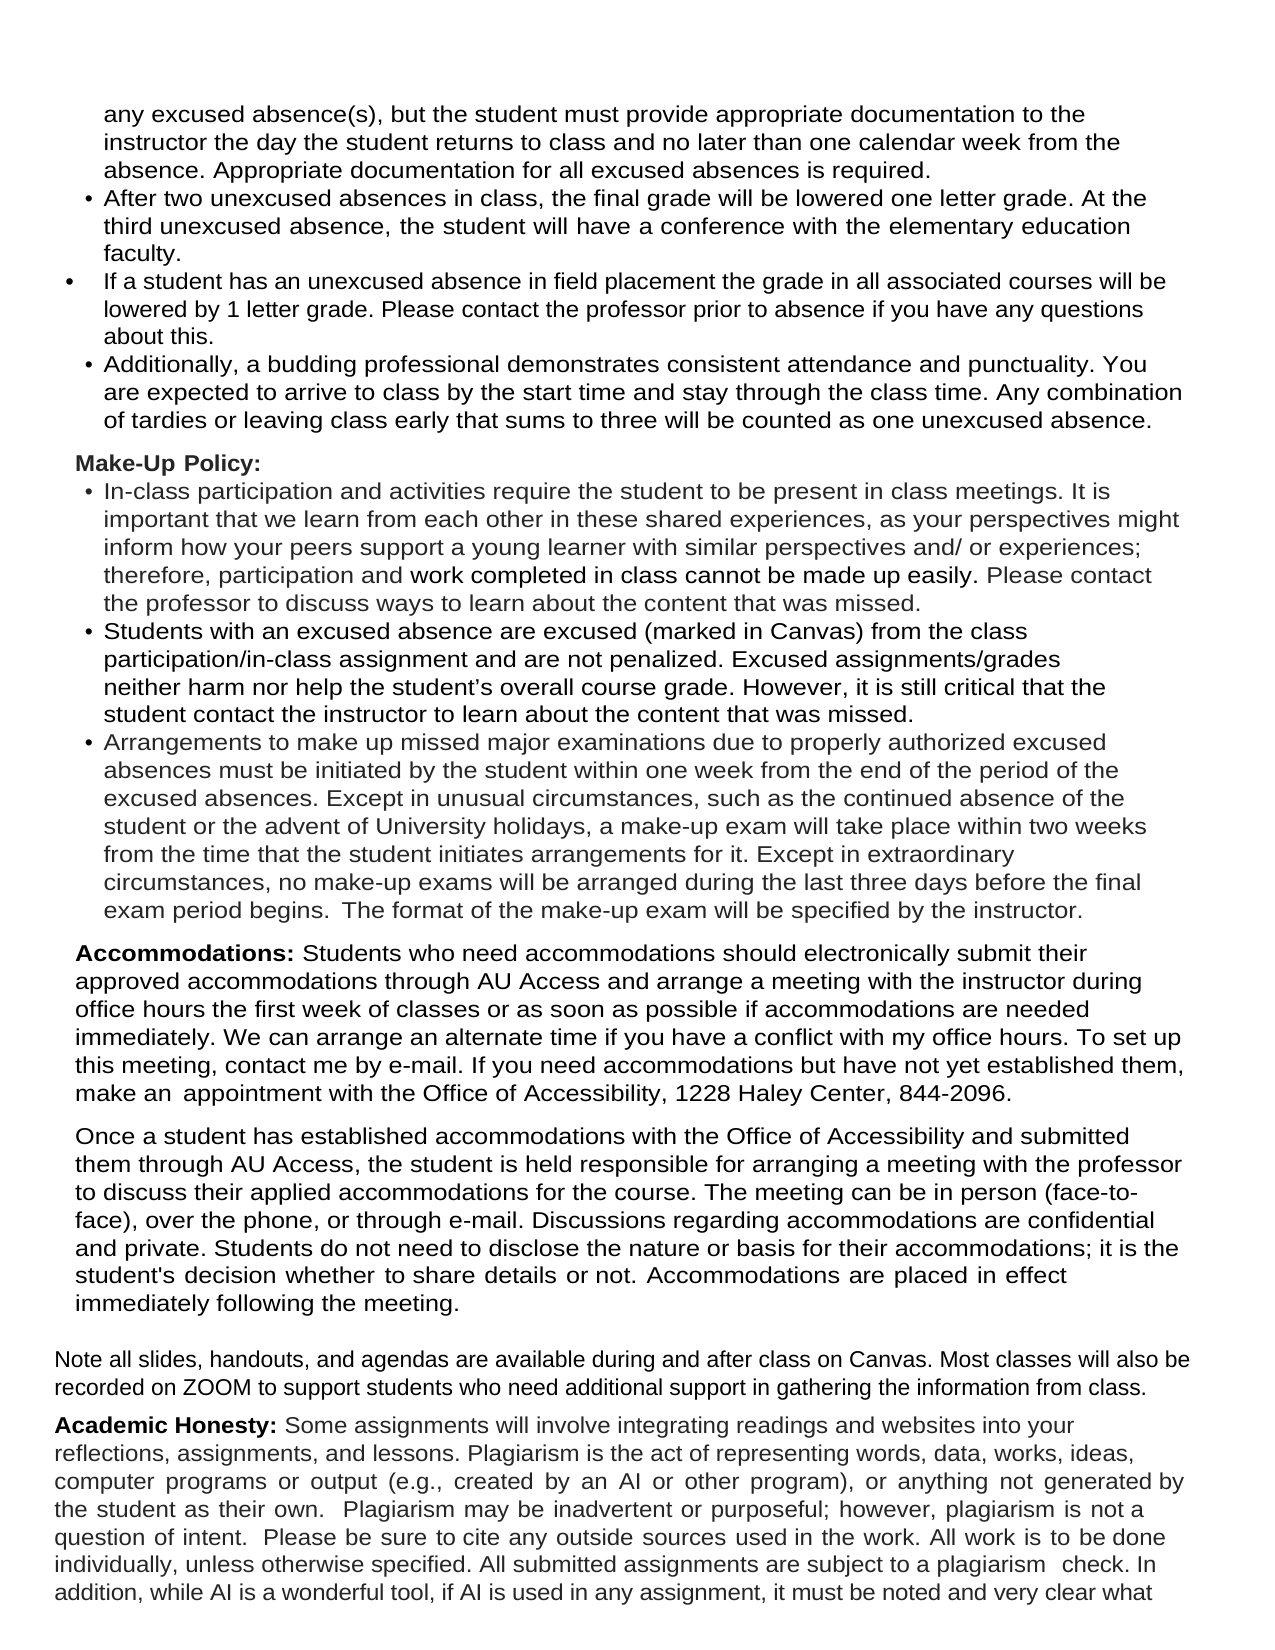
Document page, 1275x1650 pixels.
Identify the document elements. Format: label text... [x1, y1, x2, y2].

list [84, 101, 1170, 183]
list Arrangements to make up missed major examinations due to properly authorized excused absences must be initiated by the student within one week from the end of the period of the excused absences. Except in unusual circumstances, such as the continued absence of the student or the advent of University holidays, a make-up exam will take place within two weeks from the time that the student initiates arrangements for it. Except in extraordinary circumstances, no make-up exams will be arranged during the last three days before the final exam period begins. The format of the make-up exam will be specified by the instructor. [84, 729, 1183, 923]
text Once a student has established accommodations with the Office of Accessibility and submitted them through AU Access, the student is held responsible for arranging a meeting with the professor to discuss their applied accommodations for the course. The meeting can be in person (face-to-face), over the phone, or through e-mail. Discussions regarding accommodations are confidential and private. Students do not need to disclose the nature or basis for their accommodations; it is the student's decision whether to share details or not. Accommodations are placed in effect immediately following the meeting. [75, 1123, 1192, 1317]
list After two unexcused absences in class, the final grade will be lowered one letter grade. At the third unexcused absence, the student will have a conference with the elementary education faculty. [84, 185, 1172, 267]
subtitle Make-Up Policy: [75, 450, 1212, 476]
text Accommodations: Students who need accommodations should electronically submit their approved accommodations through AU Access and arrange a meeting with the instructor during office hours the first week of classes or as soon as possible if accommodations are needed immediately. We can arrange an alternate time if you have a conflict with my office hours. To set up this meeting, contact me by e-mail. If you need accommodations but have not yet established them, make an appointment with the Office of Accessibility, 1228 Haley Center, 844-2096. [75, 940, 1192, 1106]
list Students with an excused absence are excused (marked in Canvas) from the class participation/in-class assignment and are not penalized. Excused assignments/grades neither harm nor help the student’s overall course grade. However, it is still critical that the student contact the instructor to learn about the content that was missed. [84, 618, 1138, 728]
list In-class participation and activities require the student to be present in class meetings. It is important that we learn from each other in these shared experiences, as your perspectives might inform how your peers support a young learner with similar perspectives and/ or experiences; therefore, participation and work completed in class cannot be made up easily. Please contact the professor to discuss ways to learn about the content that was missed. [84, 478, 1191, 616]
text Note all slides, handouts, and agendas are available during and after class on Canvas. Most classes will also be recorded on ZOOM to support students who need additional support in gathering the information from class. [54, 1346, 1212, 1400]
list If a student has an unexcused absence in field placement the grade in all associated courses will be lowered by 1 letter grade. Please contact the professor prior to absence if you have any questions about this. [65, 268, 1195, 349]
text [54, 1412, 1190, 1606]
list Additionally, a budding professional demonstrates consistent attendance and punctuality. You are expected to arrive to class by the start time and stay through the class time. Any combination of tardies or leaving class early that sums to three will be counted as one unexcused absence. [84, 351, 1186, 433]
